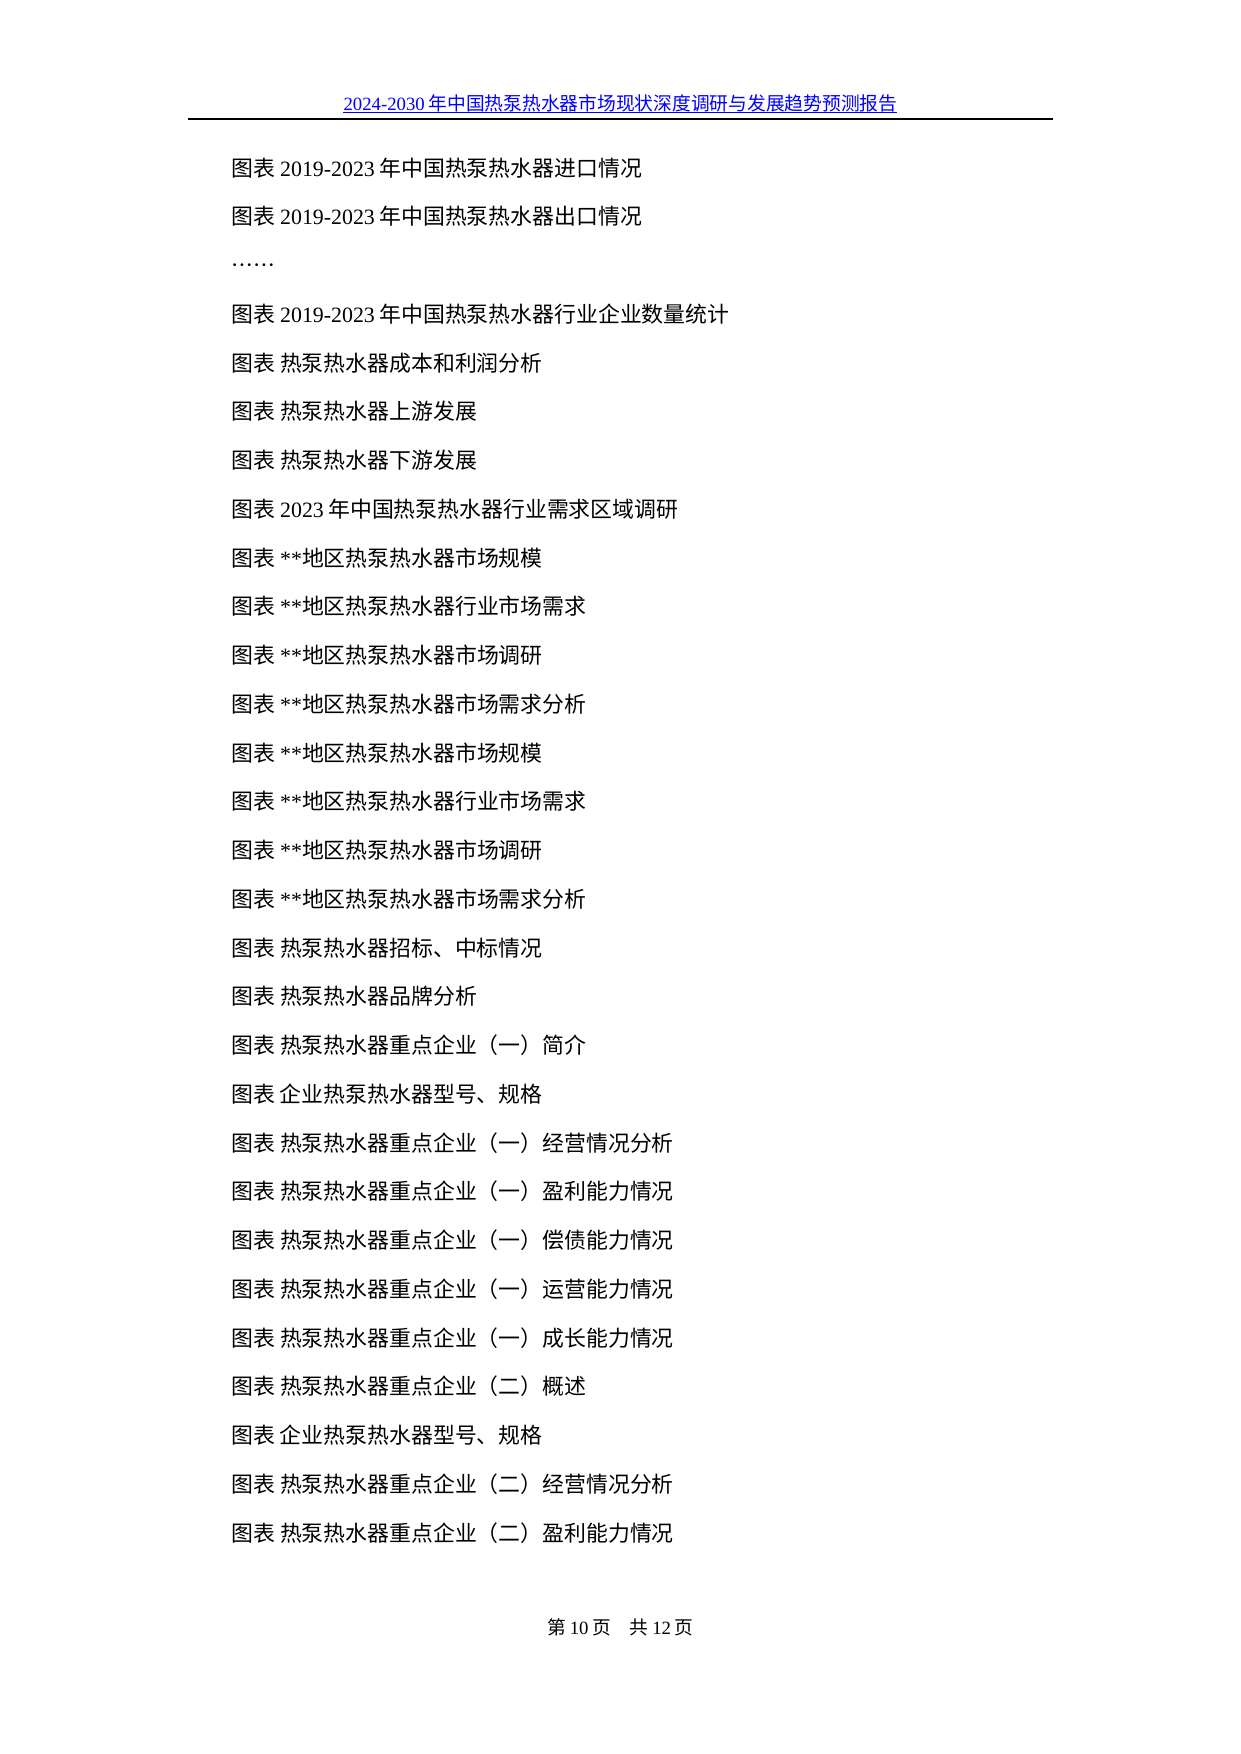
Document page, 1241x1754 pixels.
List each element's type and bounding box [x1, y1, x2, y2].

text [187, 150, 1053, 1548]
